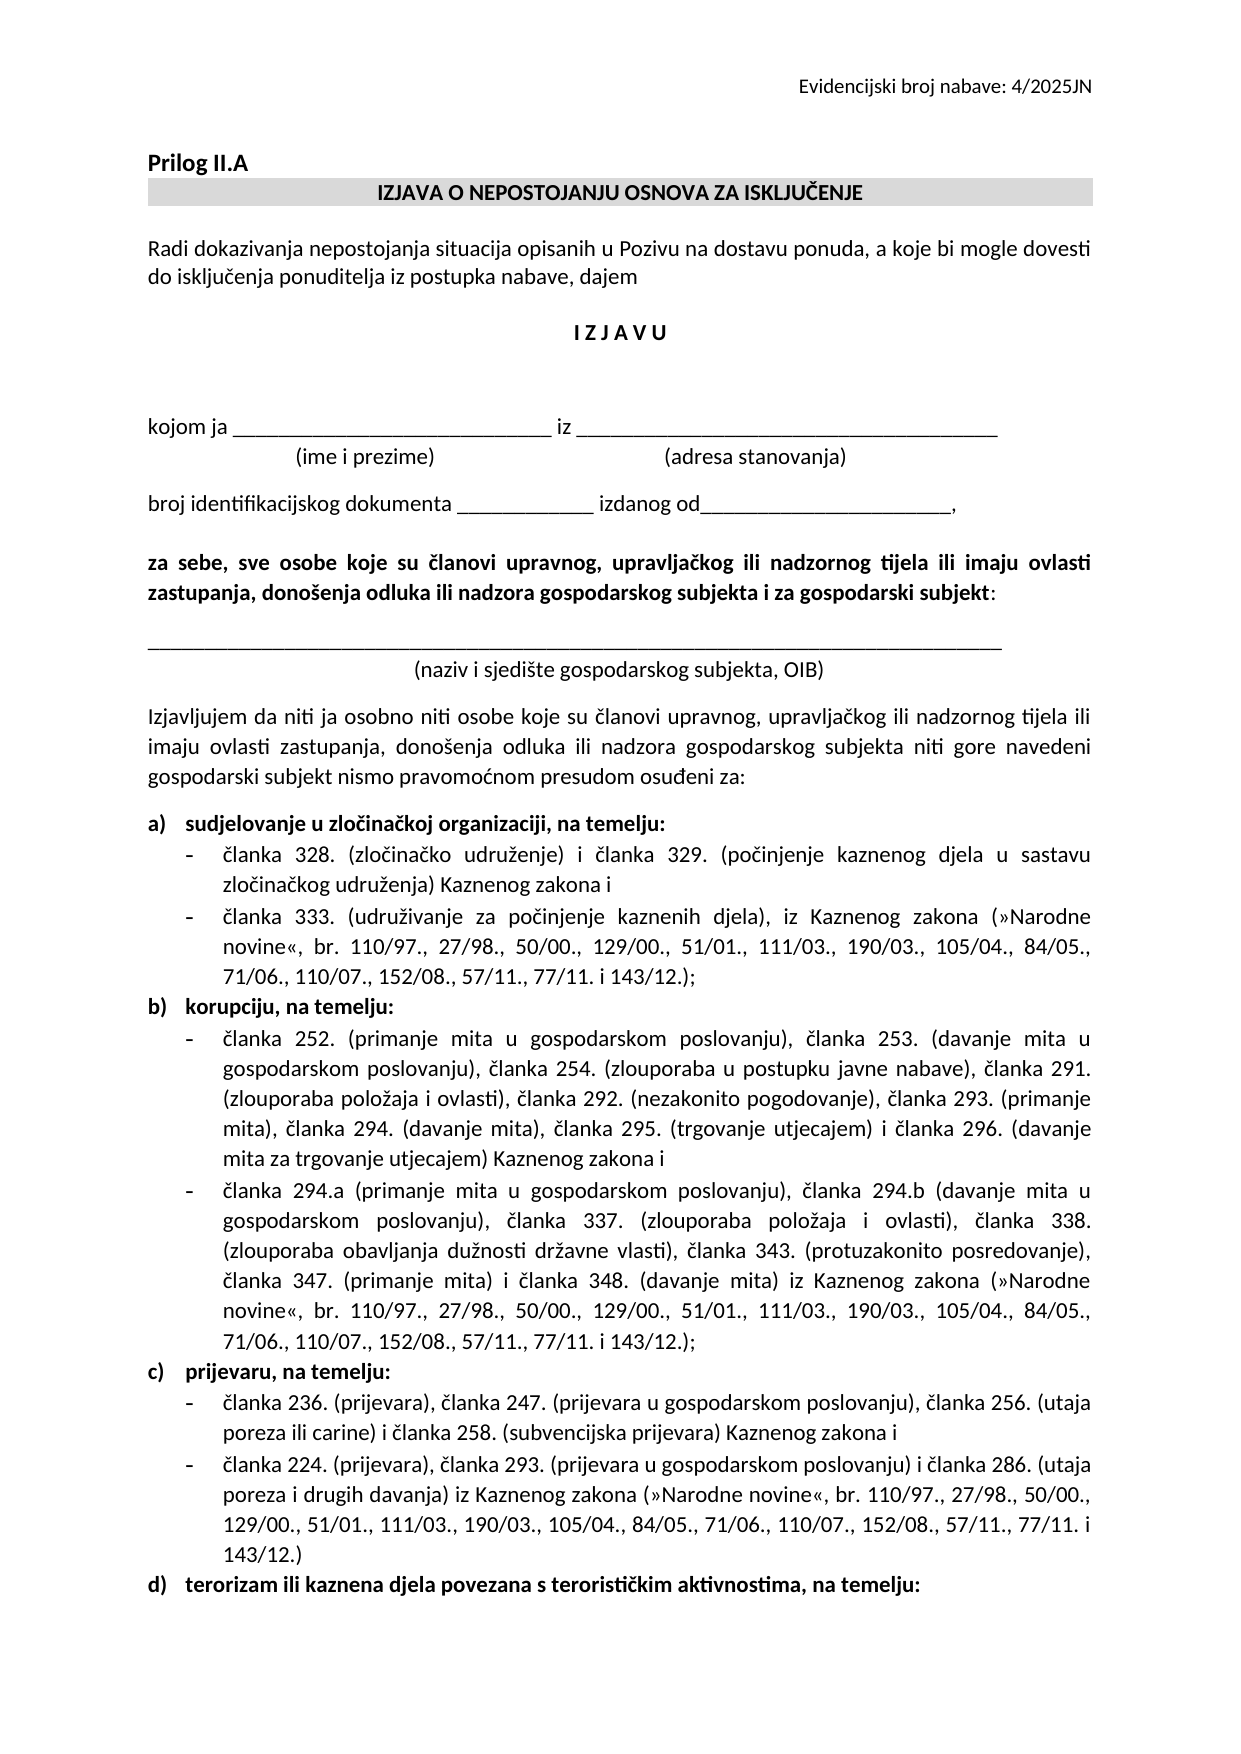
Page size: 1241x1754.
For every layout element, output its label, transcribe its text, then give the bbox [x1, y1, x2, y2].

text kojom ja ____________________________ iz _____________________________________ [148, 412, 1093, 440]
list prijevaru, na temelju: [148, 1357, 1093, 1385]
text IZJAVA O NEPOSTOJANJU OSNOVA ZA ISKLJUČENJE [148, 178, 1093, 206]
list terorizam ili kaznena djela povezana s terorističkim aktivnostima, na temelju: [148, 1571, 1093, 1599]
text Izjavljujem da niti ja osobno niti osobe koje su članovi upravnog, upravljačkog ili nadzornog tijela ili imaju ovlasti zastupanja, donošenja odluka ili nadzora gospodarskog subjekta niti gore navedeni gospodarski subjekt nismo pravomoćnom presudom osuđeni za: [148, 702, 1093, 790]
list članka 333. (udruživanje za počinjenje kaznenih djela), iz Kaznenog zakona (»Narodne novine«, br. 110/97., 27/98., 50/00., 129/00., 51/01., 111/03., 190/03., 105/04., 84/05., 71/06., 110/07., 152/08., 57/11., 77/11. i 143/12.); [185, 901, 1093, 990]
text Radi dokazivanja nepostojanja situacija opisanih u Pozivu na dostavu ponuda, a koje bi mogle dovesti do isključenja ponuditelja iz postupka nabave, dajem [148, 234, 1093, 290]
text broj identifikacijskog dokumenta ____________ izdanog od______________________, [148, 489, 1093, 517]
list članka 252. (primanje mita u gospodarskom poslovanju), članka 253. (davanje mita u gospodarskom poslovanju), članka 254. (zlouporaba u postupku javne nabave), članka 291. (zlouporaba položaja i ovlasti), članka 292. (nezakonito pogodovanje), članka 293. (primanje mita), članka 294. (davanje mita), članka 295. (trgovanje utjecajem) i članka 296. (davanje mita za trgovanje utjecajem) Kaznenog zakona i [185, 1023, 1093, 1173]
text (ime i prezime) (adresa stanovanja) [221, 442, 1093, 470]
text Prilog II.A [148, 148, 1093, 178]
text (naziv i sjedište gospodarskog subjekta, OIB) [413, 655, 1093, 683]
list sudjelovanje u zločinačkoj organizaciji, na temelju: [148, 809, 1093, 837]
list članka 224. (prijevara), članka 293. (prijevara u gospodarskom poslovanju) i članka 286. (utaja poreza i drugih davanja) iz Kaznenog zakona (»Narodne novine«, br. 110/97., 27/98., 50/00., 129/00., 51/01., 111/03., 190/03., 105/04., 84/05., 71/06., 110/07., 152/08., 57/11., 77/11. i 143/12.) [185, 1449, 1093, 1568]
list članka 294.a (primanje mita u gospodarskom poslovanju), članka 294.b (davanje mita u gospodarskom poslovanju), članka 337. (zlouporaba položaja i ovlasti), članka 338. (zlouporaba obavljanja dužnosti državne vlasti), članka 343. (protuzakonito posredovanje), članka 347. (primanje mita) i članka 348. (davanje mita) iz Kaznenog zakona (»Narodne novine«, br. 110/97., 27/98., 50/00., 129/00., 51/01., 111/03., 190/03., 105/04., 84/05., 71/06., 110/07., 152/08., 57/11., 77/11. i 143/12.); [185, 1175, 1093, 1355]
list korupciju, na temelju: [148, 992, 1093, 1021]
text ___________________________________________________________________________ [148, 625, 1093, 653]
list članka 236. (prijevara), članka 247. (prijevara u gospodarskom poslovanju), članka 256. (utaja poreza ili carine) i članka 258. (subvencijska prijevara) Kaznenog zakona i [185, 1387, 1093, 1447]
list članka 328. (zločinačko udruženje) i članka 329. (počinjenje kaznenog djela u sastavu zločinačkog udruženja) Kaznenog zakona i [185, 839, 1093, 899]
text I Z J A V U [148, 318, 1093, 346]
text za sebe, sve osobe koje su članovi upravnog, upravljačkog ili nadzornog tijela ili imaju ovlasti zastupanja, donošenja odluka ili nadzora gospodarskog subjekta i za gospodarski subjekt: [148, 548, 1093, 606]
